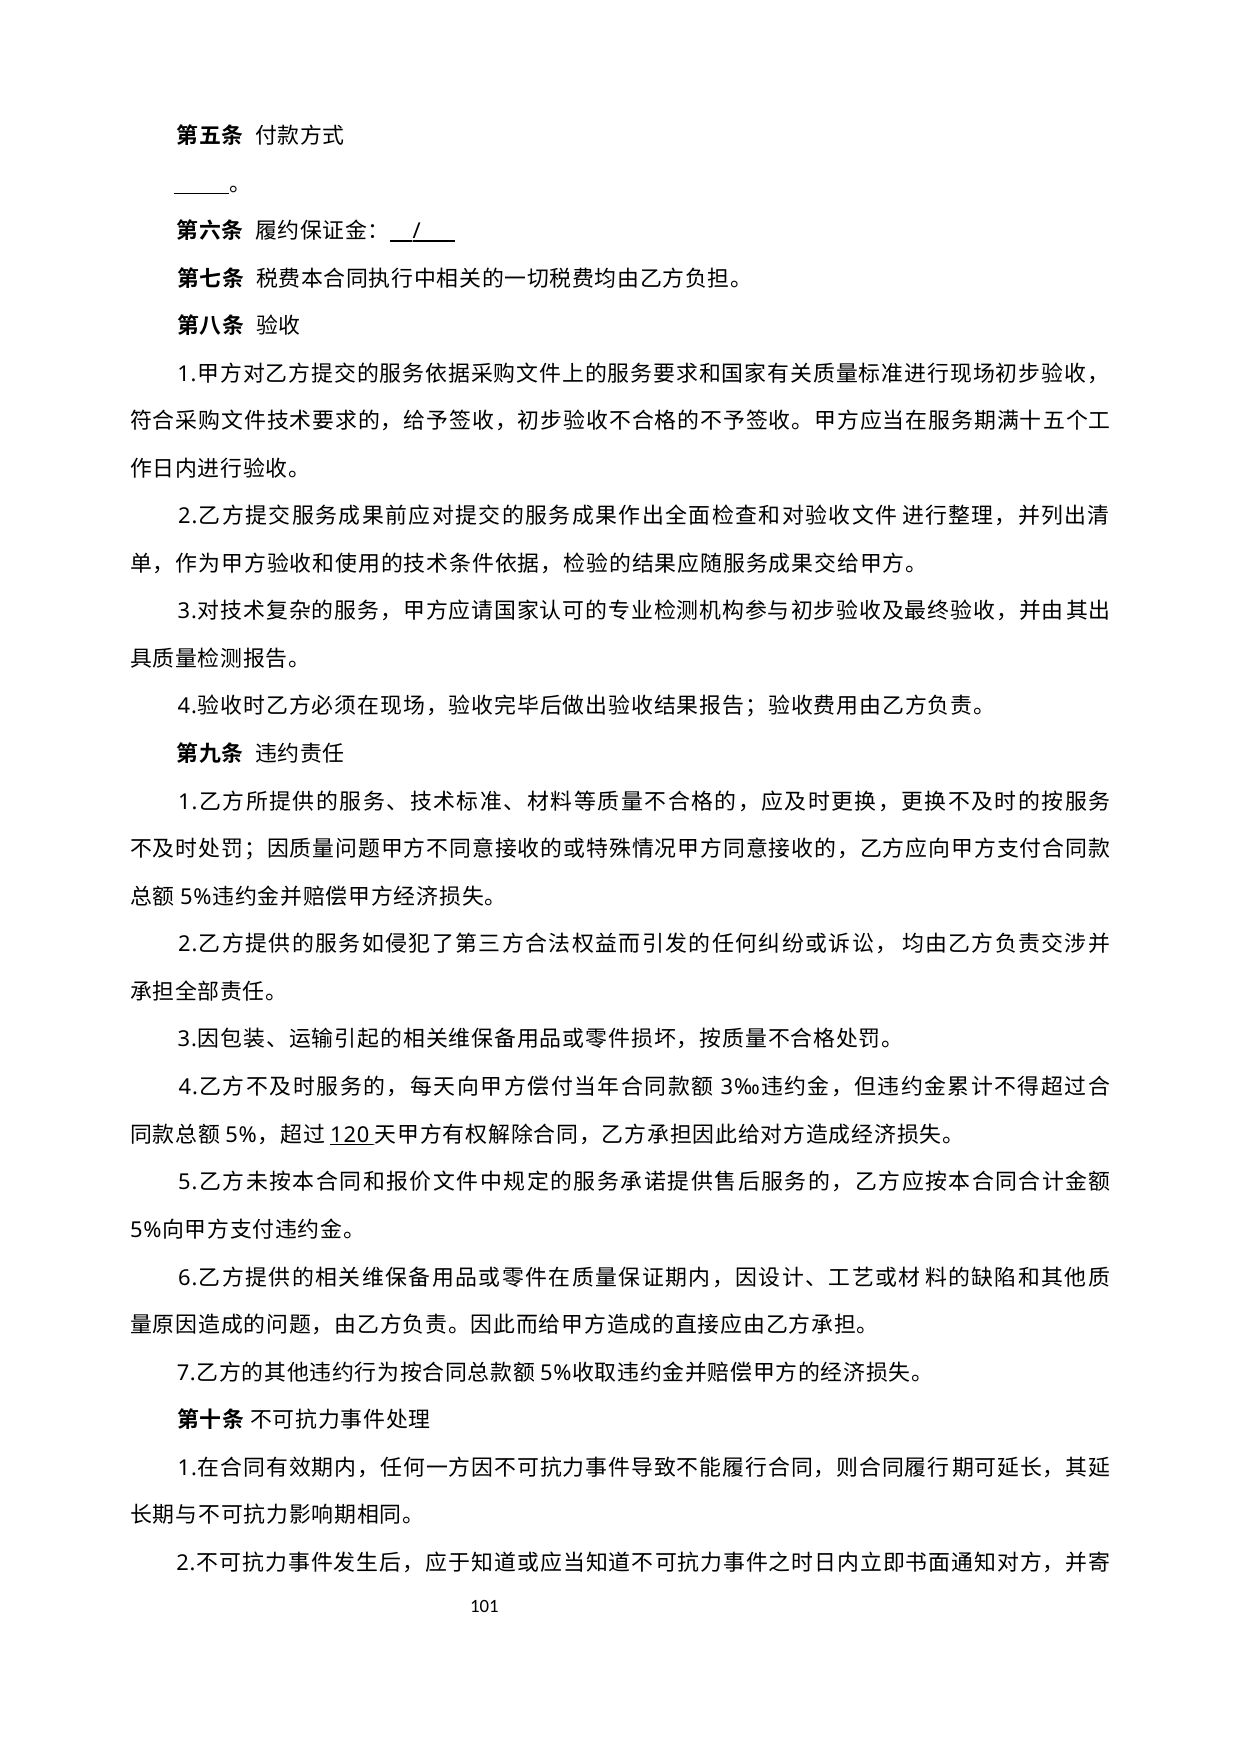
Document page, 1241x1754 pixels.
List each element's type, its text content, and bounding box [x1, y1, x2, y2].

text 7.乙方的其他违约行为按合同总款额5%收取违约金并赔偿甲方的经济损失。 [130, 1354, 1110, 1386]
text 第五条 付款方式 [130, 118, 1110, 150]
text 6.乙方提供的相关维保备用品或零件在质量保证期内，因设计、工艺或材料的缺陷和其他质量原因造成的问题，由乙方负责。因此而给甲方造成的直接应由乙方承担。 [130, 1259, 1110, 1339]
text 4.验收时乙方必须在现场，验收完毕后做出验收结果报告；验收费用由乙方负责。 [130, 688, 1110, 720]
text 1.乙方所提供的服务、技术标准、材料等质量不合格的，应及时更换，更换不及时的按服务不及时处罚；因质量问题甲方不同意接收的或特殊情况甲方同意接收的，乙方应向甲方支付合同款总额5%违约金并赔偿甲方经济损失。 [130, 784, 1110, 911]
text 1.甲方对乙方提交的服务依据采购文件上的服务要求和国家有关质量标准进行现场初步验收，符合采购文件技术要求的，给予签收，初步验收不合格的不予签收。甲方应当在服务期满十五个工作日内进行验收。 [130, 356, 1110, 482]
text 1.在合同有效期内，任何一方因不可抗力事件导致不能履行合同，则合同履行期可延长，其延长期与不可抗力影响期相同。 [130, 1450, 1110, 1529]
text 第八条 验收 [130, 308, 1110, 340]
text 2.乙方提供的服务如侵犯了第三方合法权益而引发的任何纠纷或诉讼，均由乙方负责交涉并承担全部责任。 [130, 926, 1110, 1006]
text 3.对技术复杂的服务，甲方应请国家认可的专业检测机构参与初步验收及最终验收，并由其出具质量检测报告。 [130, 593, 1110, 673]
text 第十条 不可抗力事件处理 [130, 1402, 1110, 1434]
text 5.乙方未按本合同和报价文件中规定的服务承诺提供售后服务的，乙方应按本合同合计金额5%向甲方支付违约金。 [130, 1164, 1110, 1244]
text 2.乙方提交服务成果前应对提交的服务成果作出全面检查和对验收文件进行整理，并列出清单，作为甲方验收和使用的技术条件依据，检验的结果应随服务成果交给甲方。 [130, 498, 1110, 578]
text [130, 1545, 1110, 1577]
text 第九条 违约责任 [130, 736, 1110, 768]
text 3.因包装、运输引起的相关维保备用品或零件损坏，按质量不合格处罚。 [130, 1021, 1110, 1053]
text 第七条 税费本合同执行中相关的一切税费均由乙方负担。 [130, 261, 1110, 292]
text 第六条 履约保证金： / [130, 213, 1110, 245]
text 。 [130, 166, 1110, 197]
text 4.乙方不及时服务的，每天向甲方偿付当年合同款额3‰违约金，但违约金累计不得超过合同款总额5%，超过120天甲方有权解除合同，乙方承担因此给对方造成经济损失。 [130, 1069, 1110, 1148]
